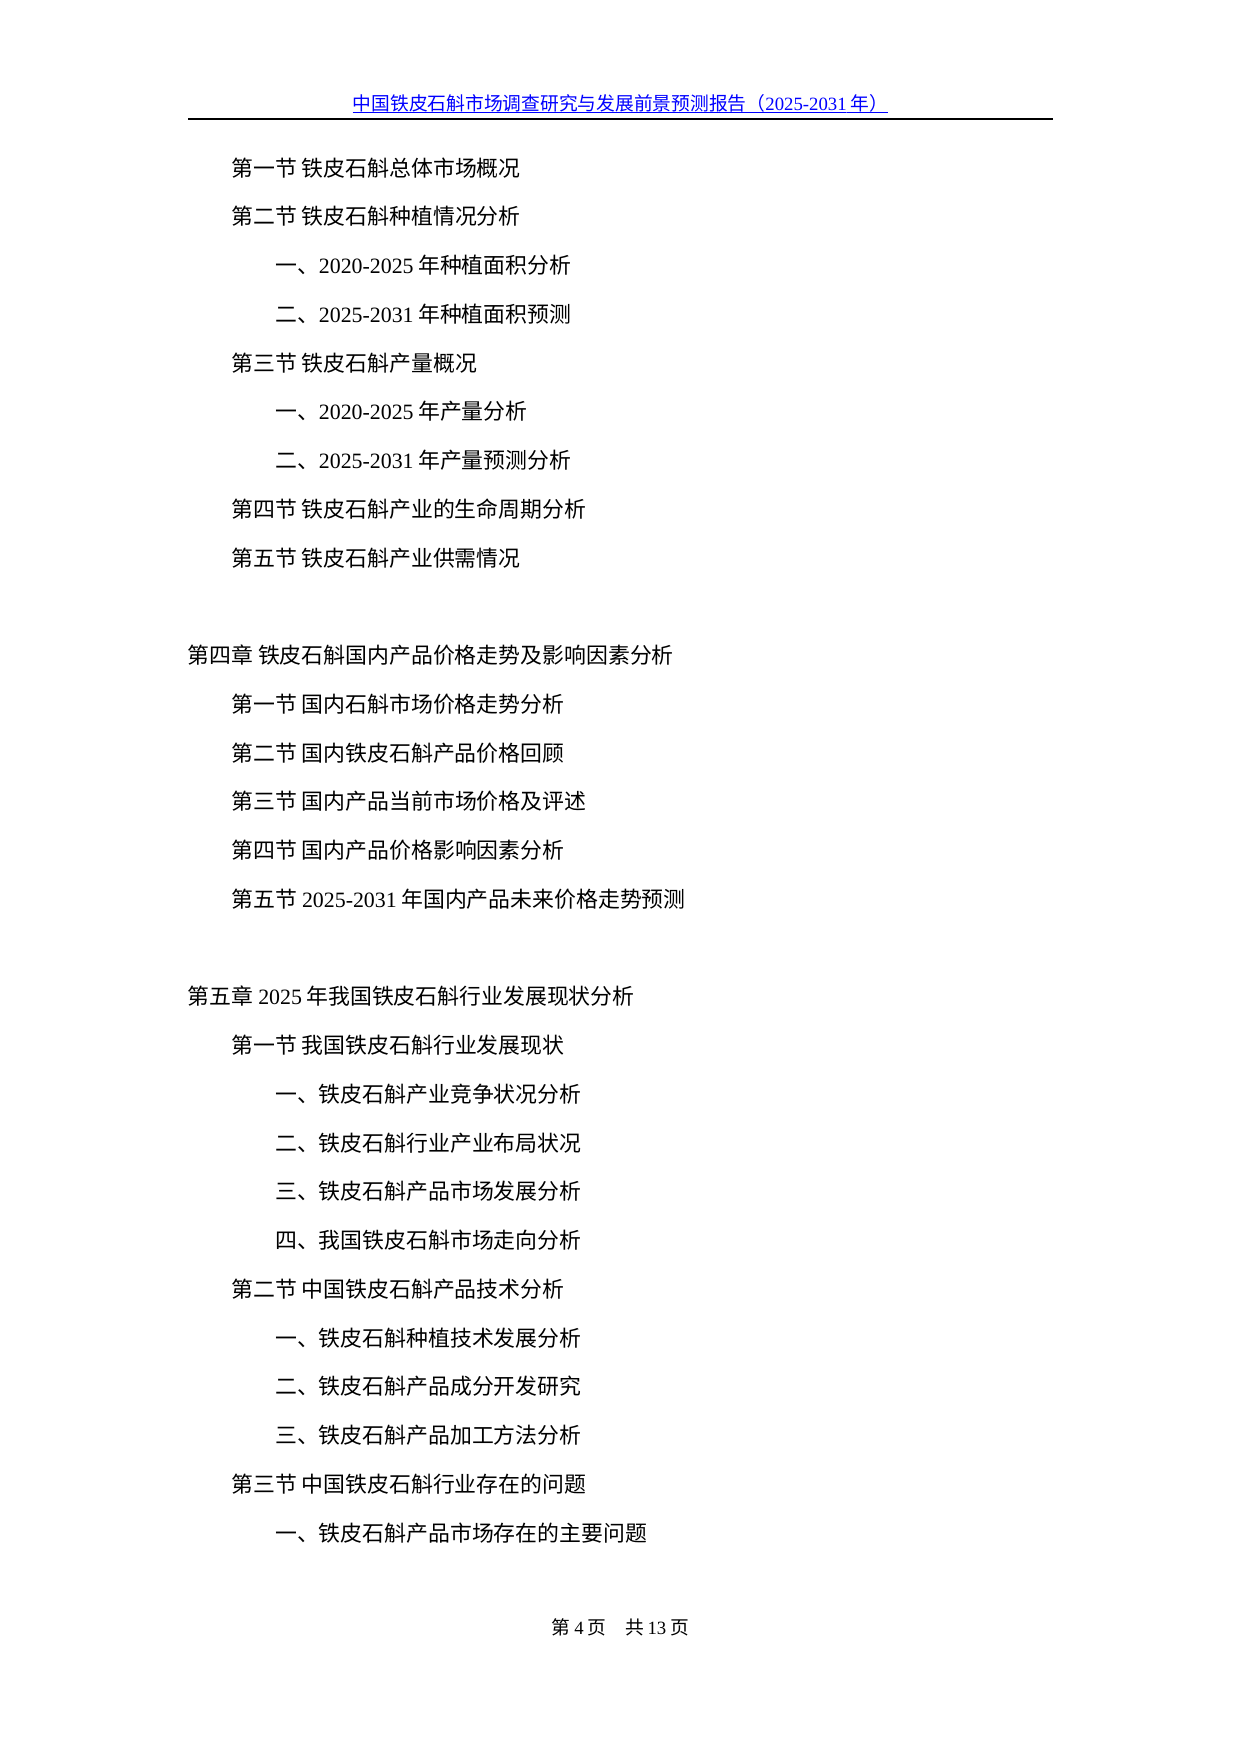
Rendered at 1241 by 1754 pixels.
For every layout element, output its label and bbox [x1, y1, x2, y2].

text [187, 150, 1053, 1548]
